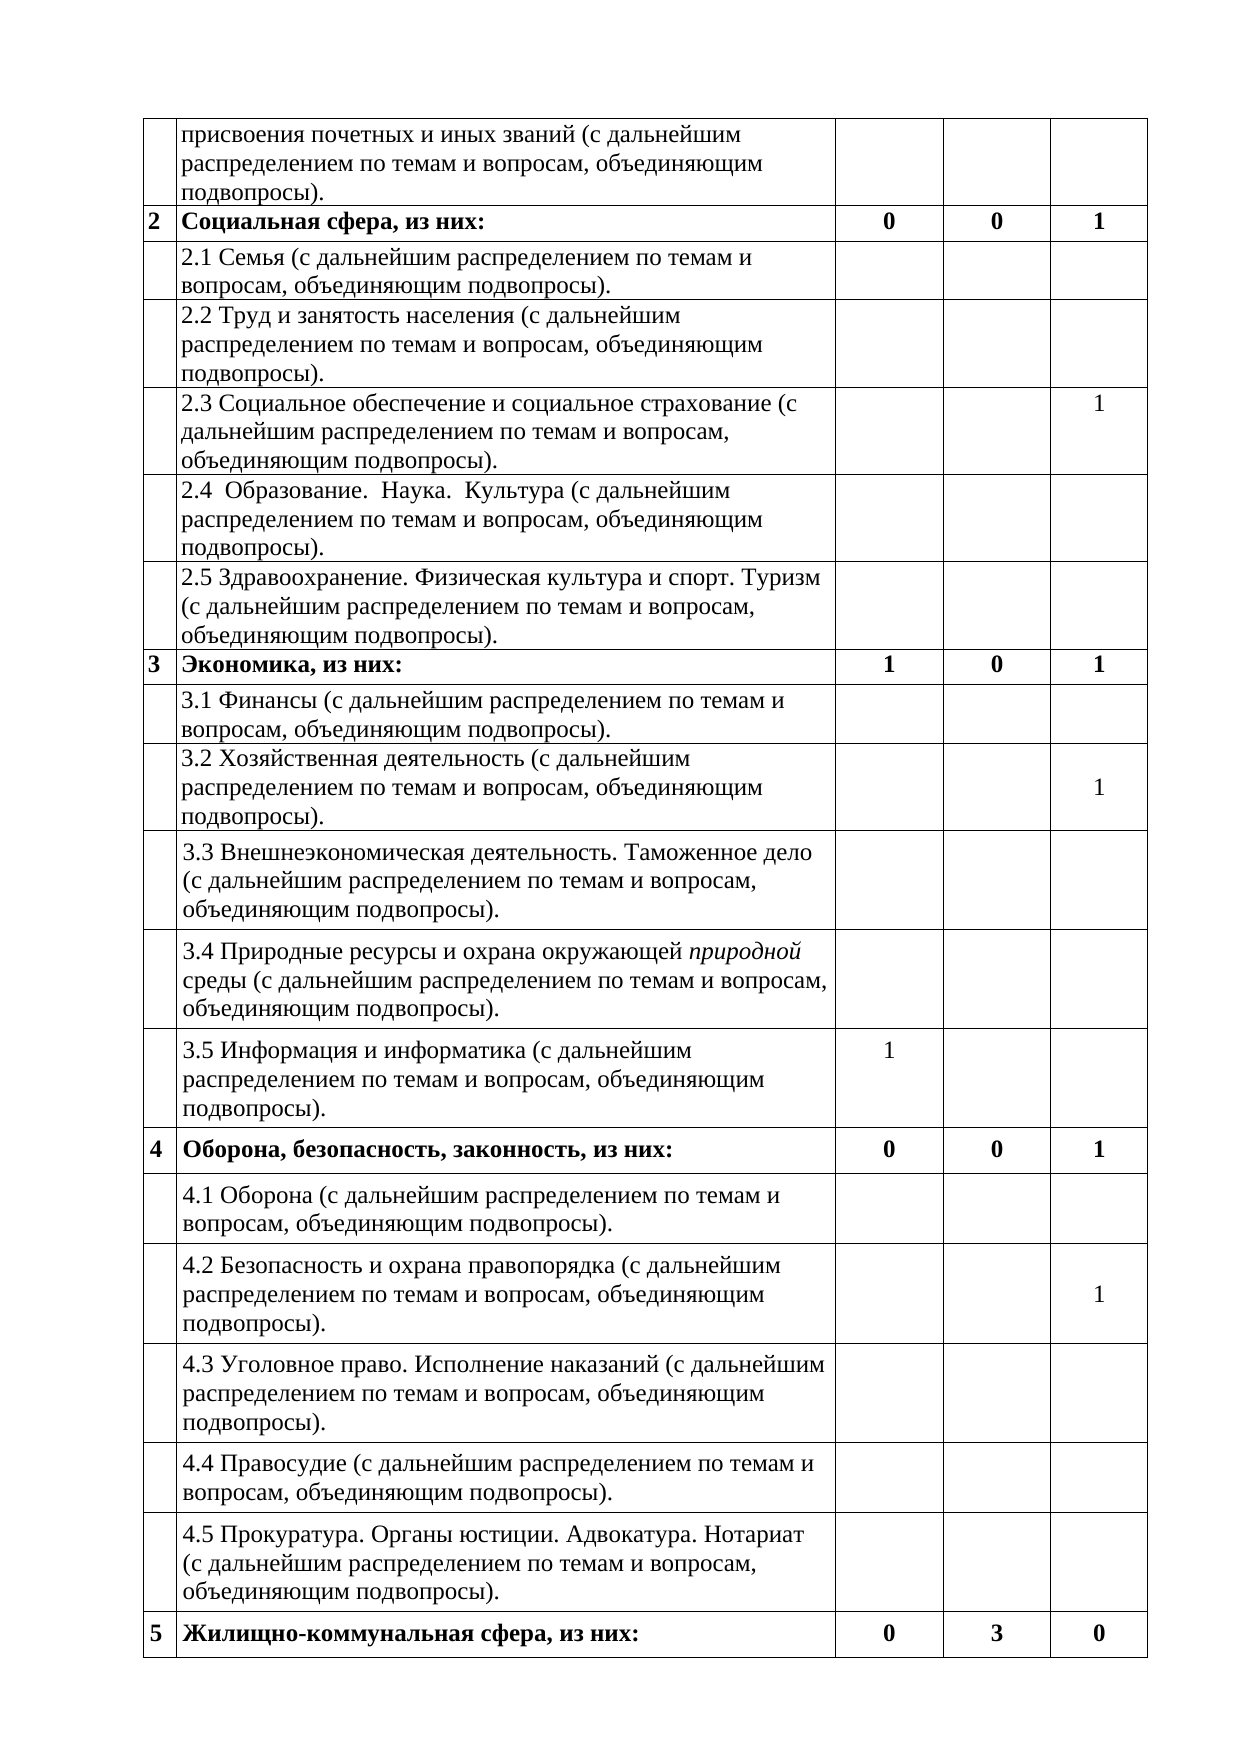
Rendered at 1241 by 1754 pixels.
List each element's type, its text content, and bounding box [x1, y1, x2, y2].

table_cell [836, 685, 943, 742]
table_cell [144, 1344, 176, 1442]
table_cell [836, 562, 943, 648]
table_cell [1051, 242, 1147, 299]
table_cell 3 [944, 1612, 1050, 1657]
table_cell [836, 300, 943, 387]
table_cell 3.4 Природные ресурсы и охрана окружающей природной среды (с дальнейшим распределением по темам и вопросам, объединяющим подвопросы). [177, 930, 835, 1028]
table_cell [944, 744, 1050, 830]
table_cell [144, 1244, 176, 1342]
table_cell 3.5 Информация и информатика (с дальнейшим распределением по темам и вопросам, объединяющим подвопросы). [177, 1029, 835, 1127]
table_cell 0 [944, 206, 1050, 241]
table_cell [836, 119, 943, 205]
table_cell [144, 119, 176, 205]
table_cell [836, 388, 943, 474]
table_cell [944, 300, 1050, 387]
table_cell [1051, 475, 1147, 561]
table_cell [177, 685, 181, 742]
table_cell Социальная сфера, из них: [177, 206, 835, 241]
table_cell 4.1 Оборона (с дальнейшим распределением по темам и вопросам, объединяющим подвопросы). [177, 1174, 835, 1243]
table_cell [1051, 685, 1147, 742]
table_cell 0 [836, 206, 943, 241]
table_cell 0 [836, 1128, 943, 1173]
table_cell 0 [944, 1128, 1050, 1173]
table_cell 1 [836, 650, 943, 684]
table_cell 4.5 Прокуратура. Органы юстиции. Адвокатура. Нотариат (с дальнейшим распределением по темам и вопросам, объединяющим подвопросы). [177, 1513, 835, 1611]
table_cell 5 [144, 1612, 176, 1657]
table_cell [944, 475, 1050, 561]
table_cell [836, 1443, 943, 1512]
table_cell [944, 1029, 1050, 1127]
table_cell [144, 930, 176, 1028]
table_cell [944, 388, 1050, 474]
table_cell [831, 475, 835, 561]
table_cell 4.2 Безопасность и охрана правопорядка (с дальнейшим распределением по темам и вопросам, объединяющим подвопросы). [177, 1244, 835, 1342]
table_cell Жилищно-коммунальная сфера, из них: [177, 1612, 835, 1657]
table_cell [1051, 1174, 1147, 1243]
table_cell 2 [144, 206, 176, 241]
table_cell 0 [1051, 1612, 1147, 1657]
table_cell 1 [1051, 650, 1147, 684]
table_cell Экономика, из них: [177, 650, 835, 684]
table_cell [144, 831, 176, 929]
table_cell [836, 744, 943, 830]
table_cell 4.3 Уголовное право. Исполнение наказаний (с дальнейшим распределением по темам и вопросам, объединяющим подвопросы). [177, 1344, 835, 1442]
table_cell [144, 562, 176, 648]
table_cell [144, 388, 176, 474]
table_cell [836, 242, 943, 299]
table_cell [1051, 1029, 1147, 1127]
table_cell [836, 1174, 943, 1243]
table_cell [1051, 300, 1147, 387]
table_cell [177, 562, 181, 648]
table_cell [144, 1174, 176, 1243]
table_cell 1 [1051, 1244, 1147, 1342]
table_cell [944, 930, 1050, 1028]
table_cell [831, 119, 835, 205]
table_cell [1051, 1443, 1147, 1512]
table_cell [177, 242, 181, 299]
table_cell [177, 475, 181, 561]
table_cell 1 [1051, 206, 1147, 241]
table_cell [944, 562, 1050, 648]
table_cell [944, 1513, 1050, 1611]
table_cell [836, 930, 943, 1028]
table_cell [1051, 119, 1147, 205]
table_cell [836, 1244, 943, 1342]
table_cell [836, 1513, 943, 1611]
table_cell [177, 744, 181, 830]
table_cell [944, 1244, 1050, 1342]
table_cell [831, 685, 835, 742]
table_cell [144, 1513, 176, 1611]
table_cell [944, 1344, 1050, 1442]
table_cell 1 [836, 1029, 943, 1127]
table_cell 4 [144, 1128, 176, 1173]
table_cell [836, 1344, 943, 1442]
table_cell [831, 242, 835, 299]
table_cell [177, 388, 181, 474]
table_cell [1051, 1344, 1147, 1442]
table_cell [144, 685, 176, 742]
table_cell 1 [1051, 744, 1147, 830]
table_cell [144, 300, 176, 387]
table_cell [944, 119, 1050, 205]
table_cell 3 [144, 650, 176, 684]
table_cell 1 [1051, 388, 1147, 474]
table_cell [836, 831, 943, 929]
table_cell [836, 475, 943, 561]
table_cell [944, 685, 1050, 742]
table_cell [944, 1443, 1050, 1512]
table_cell [144, 475, 176, 561]
table_cell 0 [836, 1612, 943, 1657]
table_cell [144, 1443, 176, 1512]
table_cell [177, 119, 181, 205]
table_cell [944, 831, 1050, 929]
table_cell 0 [944, 650, 1050, 684]
table_cell [144, 1029, 176, 1127]
table_cell [944, 242, 1050, 299]
table_cell [1051, 1513, 1147, 1611]
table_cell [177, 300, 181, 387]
table_cell 4.4 Правосудие (с дальнейшим распределением по темам и вопросам, объединяющим подвопросы). [177, 1443, 835, 1512]
table_cell 3.3 Внешнеэкономическая деятельность. Таможенное дело (с дальнейшим распределением по темам и вопросам, объединяющим подвопросы). [177, 831, 835, 929]
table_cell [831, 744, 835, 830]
table_cell Оборона, безопасность, законность, из них: [177, 1128, 835, 1173]
table_cell [1051, 562, 1147, 648]
table_cell [144, 744, 176, 830]
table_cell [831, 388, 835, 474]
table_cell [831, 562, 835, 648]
table_cell [144, 242, 176, 299]
table_cell 1 [1051, 1128, 1147, 1173]
table_cell [944, 1174, 1050, 1243]
table_cell [1051, 930, 1147, 1028]
table_cell [1051, 831, 1147, 929]
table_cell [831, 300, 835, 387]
